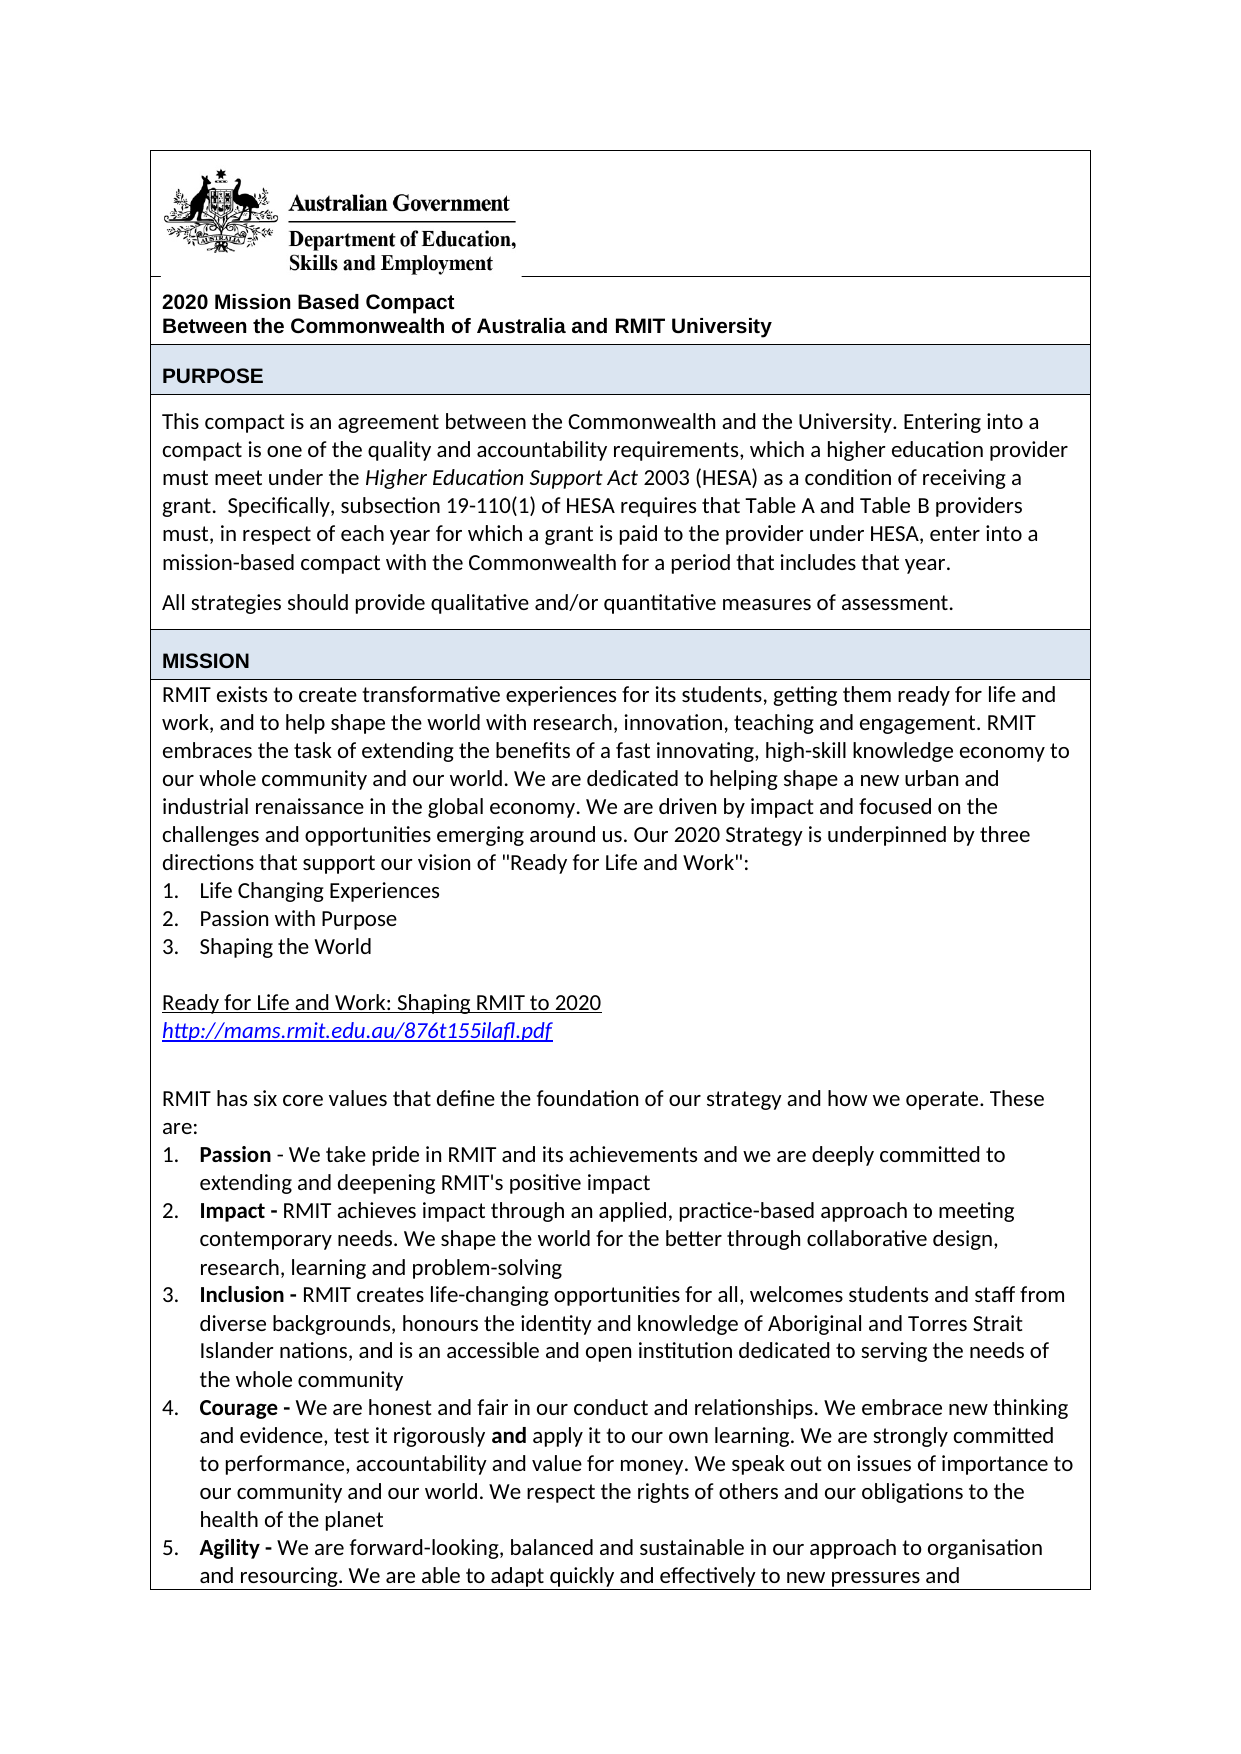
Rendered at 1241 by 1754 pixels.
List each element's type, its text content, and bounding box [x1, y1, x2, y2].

table_cell This compact is an agreement between the Commonwealth and the University. Entering into a compact is one of the quality and accountability requirements, which a higher education provider must meet under the Higher Education Support Act 2003 (HESA) as a condition of receiving a grant. Specifically, subsection 19-110(1) of HESA requires that Table A and Table B providers must, in respect of each year for which a grant is paid to the provider under HESA, enter into a mission-based compact with the Commonwealth for a period that includes that year. All strategies should provide qualitative and/or quantitative measures of assessment. [151, 395, 1090, 629]
table_cell 2020 Mission Based Compact Between the Commonwealth of Australia and RMIT University [151, 277, 1090, 344]
table_cell mission [151, 630, 1090, 679]
table_cell Purpose [151, 345, 1090, 394]
picture [160, 165, 522, 277]
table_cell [151, 680, 1090, 1589]
table_header [151, 151, 1090, 276]
